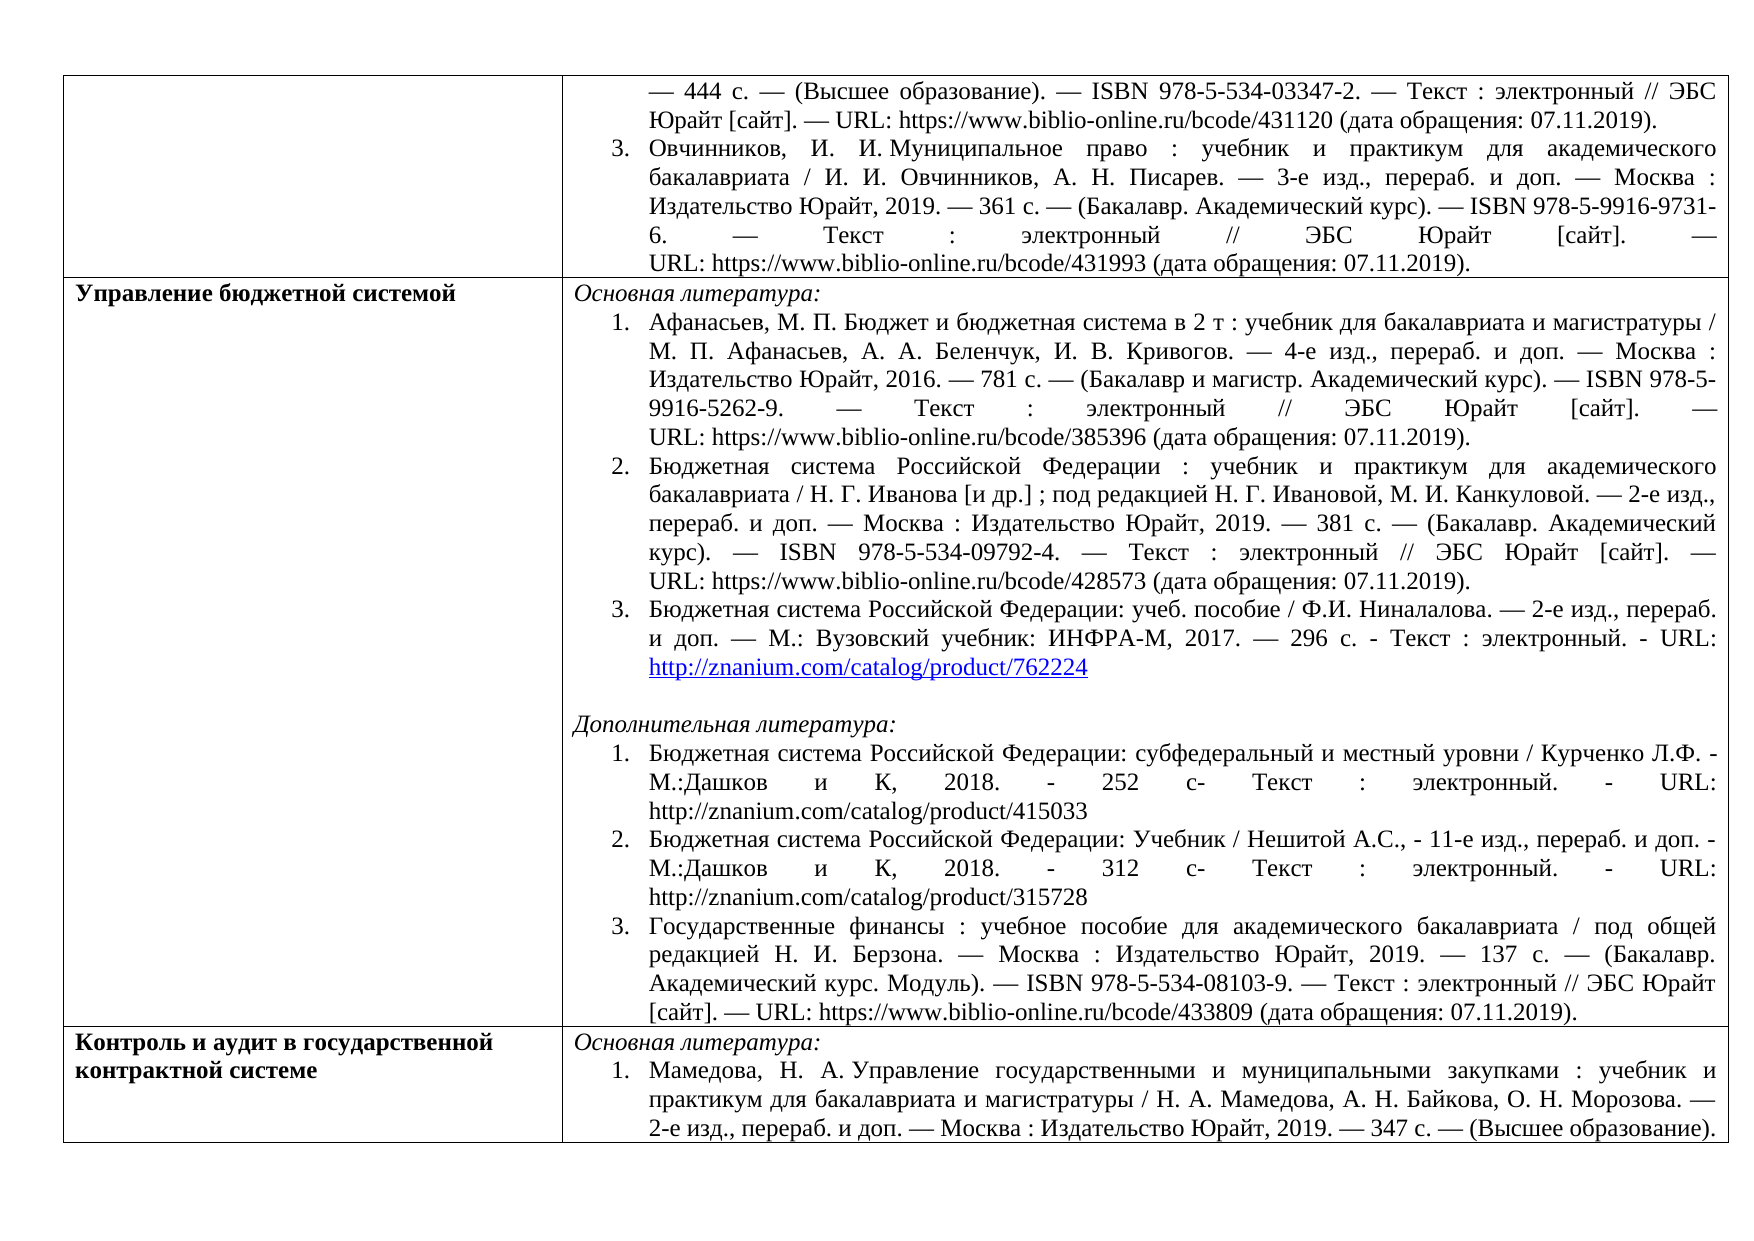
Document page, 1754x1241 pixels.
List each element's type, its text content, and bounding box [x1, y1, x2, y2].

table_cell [64, 1027, 562, 1142]
table_cell Основная литература: Афанасьев, М. П. Бюджет и бюджетная система в 2 т : учебник для бакалавриата и магистратуры / М. П. Афанасьев, А. А. Беленчук, И. В. Кривогов. — 4-е изд., перераб. и доп. — Москва : Издательство Юрайт, 2016. — 781 с. — (Бакалавр и магистр. Академический курс). — ISBN 978-5-9916-5262-9. — Текст : электронный // ЭБС Юрайт [сайт]. — URL: https://www.biblio-online.ru/bcode/385396 (дата обращения: 07.11.2019). Бюджетная система Российской Федерации : учебник и практикум для академического бакалавриата / Н. Г. Иванова [и др.] ; под редакцией Н. Г. Ивановой, М. И. Канкуловой. — 2-е изд., перераб. и доп. — Москва : Издательство Юрайт, 2019. — 381 с. — (Бакалавр. Академический курс). — ISBN 978-5-534-09792-4. — Текст : электронный // ЭБС Юрайт [сайт]. — URL: https://www.biblio-online.ru/bcode/428573 (дата обращения: 07.11.2019). Бюджетная система Российской Федерации: учеб. пособие / Ф.И. Ниналалова. — 2-е изд., перераб. и доп. — М.: Вузовский учебник: ИНФРА-М, 2017. — 296 с. - Текст : электронный. - URL: http://znanium.com/catalog/product/762224 Дополнительная литература: Бюджетная система Российской Федерации: субфедеральный и местный уровни / Курченко Л.Ф. - М.:Дашков и К, 2018. - 252 с- Текст : электронный. - URL: http://znanium.com/catalog/product/415033 Бюджетная система Российской Федерации: Учебник / Нешитой А.С., - 11-е изд., перераб. и доп. - М.:Дашков и К, 2018. - 312 с- Текст : электронный. - URL: http://znanium.com/catalog/product/315728 Государственные финансы : учебное пособие для академического бакалавриата / под общей редакцией Н. И. Берзона. — Москва : Издательство Юрайт, 2019. — 137 с. — (Бакалавр. Академический курс. Модуль). — ISBN 978-5-534-08103-9. — Текст : электронный // ЭБС Юрайт [сайт]. — URL: https://www.biblio-online.ru/bcode/433809 (дата обращения: 07.11.2019). [563, 278, 1728, 1026]
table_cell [563, 76, 1728, 277]
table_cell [563, 1027, 1728, 1142]
table_cell Управление бюджетной системой [64, 278, 562, 1026]
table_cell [64, 76, 562, 277]
